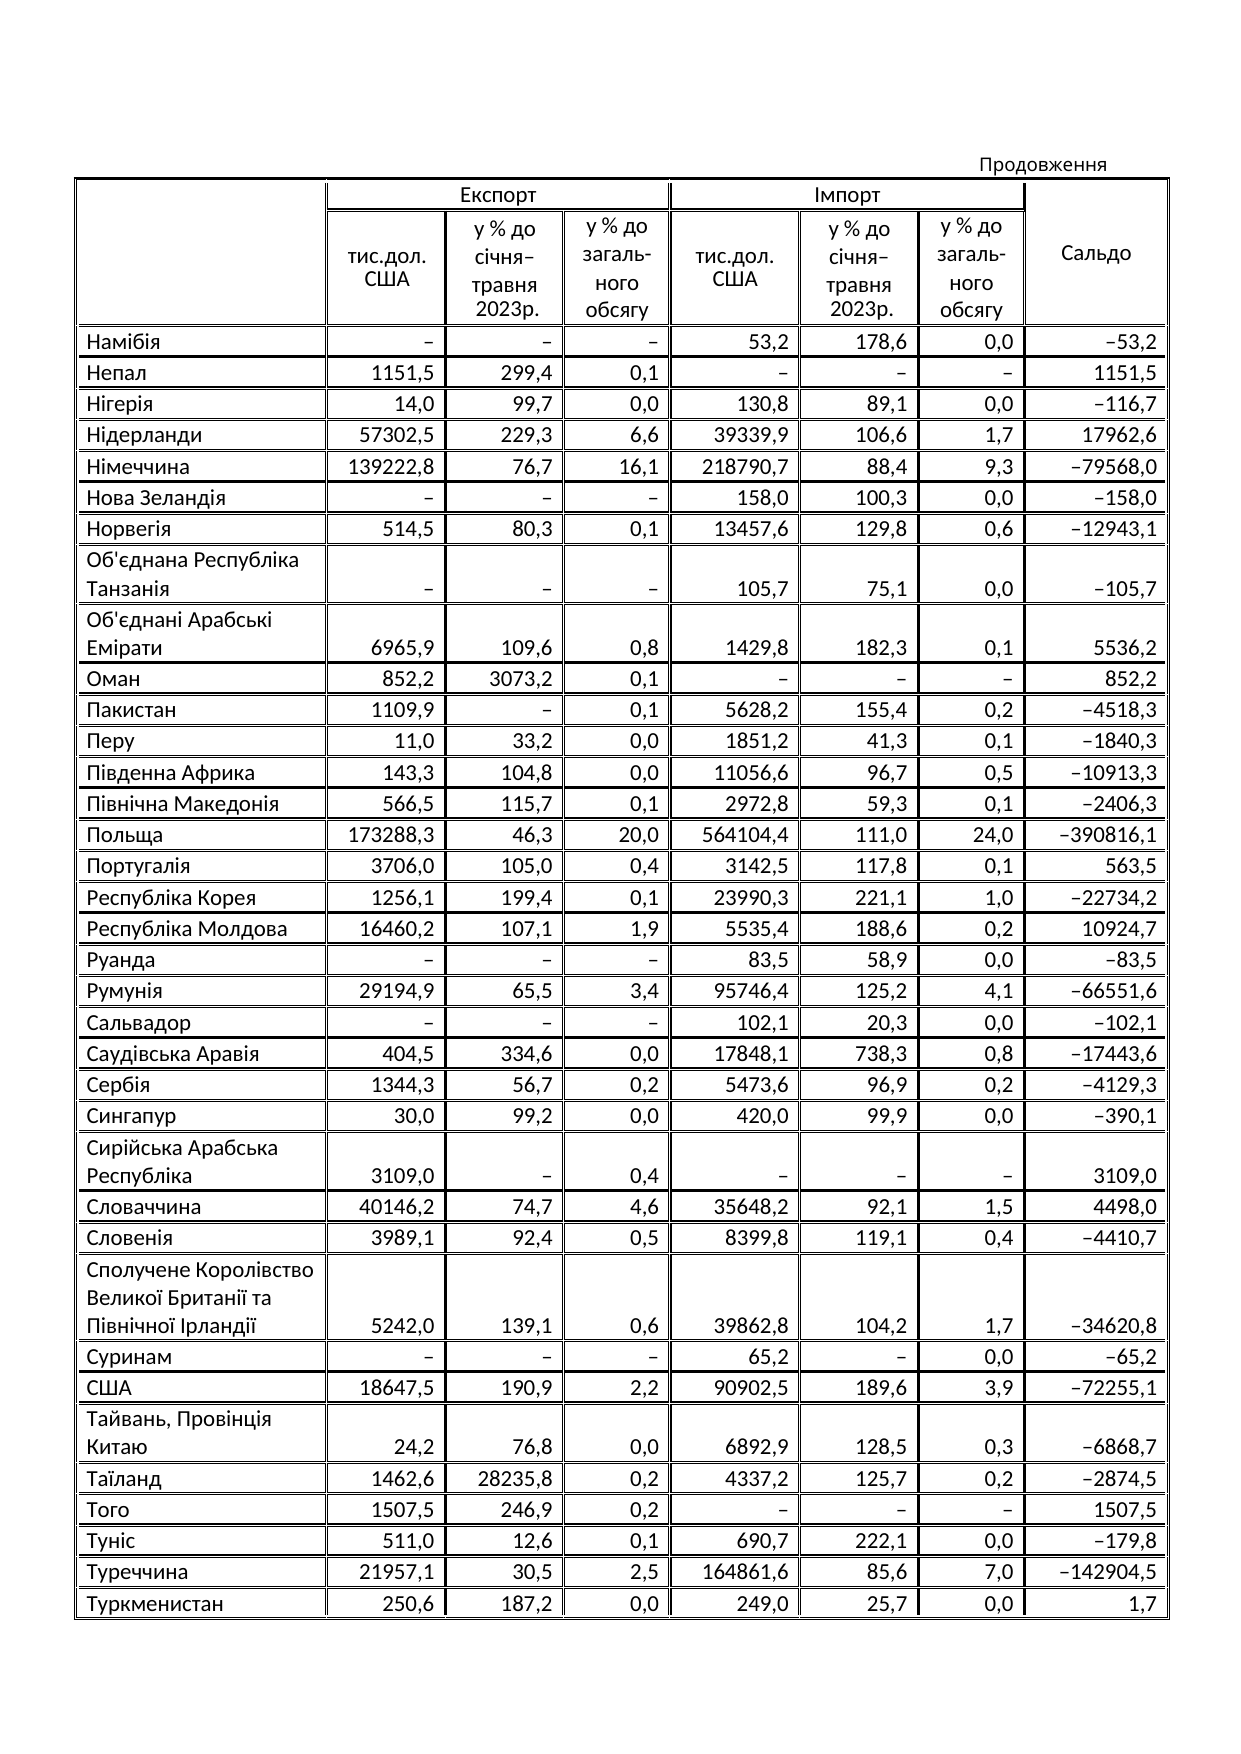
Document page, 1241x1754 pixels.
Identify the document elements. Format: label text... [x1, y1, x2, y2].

table_cell 221,1 [801, 883, 917, 911]
table_cell Оман [77, 661, 325, 692]
table_cell –65,2 [1024, 1339, 1168, 1370]
table_cell – [565, 1342, 668, 1370]
table_cell 4,6 [565, 1192, 668, 1220]
table_cell 35648,2 [672, 1192, 798, 1220]
table_cell 102,1 [672, 1008, 798, 1036]
table_cell 1462,6 [328, 1464, 444, 1492]
table_cell 143,3 [328, 758, 444, 786]
table_cell 0,5 [920, 758, 1023, 786]
table_cell Руанда [77, 942, 325, 973]
table_cell –142904,5 [1026, 1554, 1167, 1586]
table_cell 21957,1 [328, 1558, 444, 1586]
table_cell 3,9 [920, 1373, 1023, 1401]
table_cell Норвегія [77, 511, 325, 542]
table_cell 18647,5 [328, 1373, 444, 1401]
table_cell 95746,4 [672, 977, 798, 1005]
table_cell 92,1 [801, 1192, 917, 1220]
table_cell 0,1 [565, 664, 668, 692]
table_cell 74,7 [447, 1192, 562, 1220]
table_cell Польща [77, 817, 325, 848]
table_cell 0,6 [920, 515, 1023, 542]
table_cell 0,2 [920, 914, 1023, 942]
table_header [77, 180, 326, 324]
table_cell 1344,3 [328, 1071, 444, 1098]
table_cell – [920, 664, 1023, 692]
table_cell Перу [77, 724, 325, 755]
table_cell 0,1 [565, 358, 668, 386]
table_cell Непал [77, 355, 325, 386]
table_cell – [447, 946, 562, 973]
table_cell 0,0 [920, 946, 1023, 973]
table_cell 0,4 [565, 1133, 668, 1189]
table_cell – [801, 358, 917, 386]
table_cell 0,1 [920, 852, 1023, 880]
table_cell 0,2 [565, 1464, 668, 1492]
table_cell 0,0 [565, 1405, 668, 1461]
table_cell 105,0 [447, 852, 562, 880]
table_cell Словенiя [77, 1220, 325, 1251]
table_cell 1507,5 [328, 1495, 444, 1523]
table_cell 738,3 [801, 1039, 917, 1067]
table_cell Нігерiя [77, 386, 325, 417]
table_cell 0,0 [920, 483, 1023, 511]
table_cell –53,2 [1024, 324, 1168, 355]
table_cell – [920, 1133, 1023, 1189]
table_cell – [920, 358, 1023, 386]
table_cell Суринам [75, 1339, 326, 1370]
table_cell 1,0 [920, 883, 1023, 911]
table_cell 404,5 [328, 1039, 444, 1067]
table_cell 187,2 [445, 1589, 564, 1617]
table_cell –17443,6 [1026, 1036, 1167, 1067]
table_cell 0,0 [565, 758, 668, 786]
table_cell 119,1 [801, 1224, 917, 1251]
table_cell – [920, 1495, 1023, 1523]
table_cell 139222,8 [328, 452, 444, 480]
table_cell 104,8 [447, 758, 562, 786]
table_cell – [447, 1133, 562, 1189]
table_cell Того [75, 1492, 326, 1523]
table_cell –22734,2 [1024, 880, 1168, 911]
table_cell Республіка Молдова [77, 911, 325, 942]
table_cell – [801, 1495, 917, 1523]
table_cell – [328, 483, 444, 511]
table_cell 218790,7 [672, 452, 798, 480]
table_cell 5536,2 [1024, 602, 1168, 661]
table_cell – [447, 696, 562, 723]
table_cell – [672, 1495, 798, 1523]
table_cell 24,0 [920, 821, 1023, 848]
table_cell 4498,0 [1026, 1189, 1167, 1220]
table_cell – [447, 1008, 562, 1036]
table_cell 222,1 [801, 1527, 917, 1554]
table_cell Румунiя [77, 974, 325, 1005]
table_cell 0,2 [920, 1071, 1023, 1098]
table_cell 0,0 [565, 1102, 668, 1130]
table_cell 6892,9 [672, 1405, 798, 1461]
table_cell 3109,0 [1024, 1130, 1168, 1189]
table_cell 0,3 [920, 1405, 1023, 1461]
table_cell –4129,3 [1026, 1067, 1167, 1098]
table_cell Нідерланди [77, 418, 325, 449]
table_cell 76,8 [447, 1405, 562, 1461]
table_cell 0,1 [565, 515, 668, 542]
table_cell 65,5 [447, 977, 562, 1005]
table_cell 46,3 [447, 821, 562, 848]
table_cell 0,0 [920, 390, 1023, 417]
table_cell 125,7 [801, 1464, 917, 1492]
table_cell 75,1 [801, 546, 917, 602]
table_cell 1507,5 [1024, 1492, 1168, 1523]
table_cell 852,2 [1026, 661, 1167, 692]
table_cell 1,7 [920, 421, 1023, 449]
table_cell –1840,3 [1026, 724, 1167, 755]
table_cell 9,3 [920, 452, 1023, 480]
table_cell Сербія [77, 1067, 325, 1098]
table_cell 12,6 [447, 1527, 562, 1554]
table_cell –105,7 [1026, 543, 1167, 602]
table_cell 178,6 [801, 327, 917, 355]
table_cell 566,5 [328, 789, 444, 817]
table_cell 334,6 [447, 1039, 562, 1067]
table_cell – [328, 1008, 444, 1036]
table_cell Туркменистан [75, 1586, 326, 1617]
table_cell 5535,4 [672, 914, 798, 942]
table_cell 23990,3 [672, 883, 798, 911]
table_cell 690,7 [672, 1527, 798, 1554]
table_cell 105,7 [672, 546, 798, 602]
table_cell 13457,6 [672, 515, 798, 542]
table_cell 246,9 [447, 1495, 562, 1523]
table_cell – [447, 546, 562, 602]
table_cell 53,2 [672, 327, 798, 355]
table_cell 107,1 [447, 914, 562, 942]
table_cell тис.дол. США [328, 212, 444, 324]
table_cell 0,1 [920, 727, 1023, 755]
table_cell 173288,3 [328, 821, 444, 848]
table_cell 564104,4 [672, 821, 798, 848]
table_cell Тайвань, Провiнцiя Китаю [77, 1401, 325, 1461]
table_header Експорт [326, 179, 670, 208]
table_cell 2972,8 [672, 789, 798, 817]
table_cell 89,1 [801, 390, 917, 417]
table_cell 0,8 [565, 605, 668, 661]
table_cell 4,1 [920, 977, 1023, 1005]
table_cell Пакистан [77, 692, 325, 723]
table_cell Нова Зеландiя [77, 480, 325, 511]
table_cell 111,0 [801, 821, 917, 848]
table_cell 0,6 [565, 1255, 668, 1339]
table_cell 99,7 [447, 390, 562, 417]
table_cell 17848,1 [672, 1039, 798, 1067]
table_cell 30,0 [328, 1102, 444, 1130]
table_cell 106,6 [801, 421, 917, 449]
table_cell 104,2 [801, 1255, 917, 1339]
table_cell 129,8 [801, 515, 917, 542]
table_cell – [447, 1342, 562, 1370]
table_cell 6965,9 [328, 605, 444, 661]
table_cell 1,7 [1024, 1586, 1168, 1617]
table_cell 56,7 [447, 1071, 562, 1098]
table_cell – [672, 664, 798, 692]
table_cell 0,2 [920, 696, 1023, 723]
table_cell 6,6 [565, 421, 668, 449]
table_cell 3142,5 [672, 852, 798, 880]
table_cell 7,0 [920, 1558, 1023, 1586]
table_cell 0,0 [564, 1586, 670, 1617]
table_cell –390816,1 [1026, 817, 1167, 848]
table_cell 249,0 [670, 1589, 800, 1617]
table_cell 128,5 [801, 1405, 917, 1461]
table_cell Португалiя [77, 849, 325, 880]
table_cell 0,0 [920, 1008, 1023, 1036]
table_cell –66551,6 [1026, 974, 1167, 1005]
table_cell 117,8 [801, 852, 917, 880]
table_cell 0,0 [920, 1342, 1023, 1370]
table_cell 0,0 [918, 1589, 1024, 1617]
table_cell 20,0 [565, 821, 668, 848]
table_cell Туреччина [77, 1554, 325, 1586]
table_cell 852,2 [328, 664, 444, 692]
table_cell – [328, 1342, 444, 1370]
table_cell 0,0 [565, 390, 668, 417]
table_cell 85,6 [801, 1558, 917, 1586]
table_cell Об'єднана Республiка Танзанія [77, 543, 325, 602]
table_cell Сирійська Арабська Республiка [75, 1130, 326, 1189]
table_cell 1109,9 [328, 696, 444, 723]
table_cell Південна Африка [75, 755, 326, 786]
table_cell 0,0 [920, 1102, 1023, 1130]
table_cell 76,7 [447, 452, 562, 480]
table_cell 189,6 [801, 1373, 917, 1401]
table_header Імпорт [670, 180, 1024, 208]
table_cell 41,3 [801, 727, 917, 755]
table_cell Намібія [75, 324, 326, 355]
table_cell 125,2 [801, 977, 917, 1005]
table_cell 58,9 [801, 946, 917, 973]
table_cell – [447, 483, 562, 511]
table_cell 0,4 [565, 852, 668, 880]
table_cell 1851,2 [672, 727, 798, 755]
table_cell 3073,2 [447, 664, 562, 692]
table_cell 11056,6 [672, 758, 798, 786]
table_cell –34620,8 [1026, 1251, 1167, 1339]
table_cell 0,0 [565, 1039, 668, 1067]
table_cell 33,2 [447, 727, 562, 755]
table_cell 5628,2 [672, 696, 798, 723]
table_cell 39862,8 [672, 1255, 798, 1339]
table_cell 100,3 [801, 483, 917, 511]
table_cell – [565, 546, 668, 602]
table_cell 1429,8 [672, 605, 798, 661]
table_cell 16460,2 [328, 914, 444, 942]
table_cell –2406,3 [1026, 786, 1167, 817]
table_cell 3706,0 [328, 852, 444, 880]
table_cell 28235,8 [447, 1464, 562, 1492]
table_cell – [565, 327, 668, 355]
table_cell 182,3 [801, 605, 917, 661]
table_cell 5473,6 [672, 1071, 798, 1098]
table_cell –158,0 [1026, 480, 1167, 511]
table_cell –2874,5 [1024, 1461, 1168, 1492]
table_cell – [672, 358, 798, 386]
table_cell 0,0 [920, 327, 1023, 355]
table_cell 4337,2 [672, 1464, 798, 1492]
table_cell 3989,1 [328, 1224, 444, 1251]
table_cell Об'єднані Арабськi Емiрати [75, 602, 326, 661]
table_cell –102,1 [1024, 1005, 1168, 1036]
table_cell – [565, 483, 668, 511]
table_cell – [447, 327, 562, 355]
table_cell 0,1 [565, 789, 668, 817]
table_cell 514,5 [328, 515, 444, 542]
table_cell 190,9 [447, 1373, 562, 1401]
table_cell –4410,7 [1026, 1220, 1167, 1251]
table_cell 14,0 [328, 390, 444, 417]
table_cell 16,1 [565, 452, 668, 480]
table_cell –10913,3 [1024, 755, 1168, 786]
table_header Сальдо [1024, 180, 1167, 324]
table_cell –179,8 [1026, 1523, 1167, 1554]
table_cell 8399,8 [672, 1224, 798, 1251]
table_cell 5242,0 [328, 1255, 444, 1339]
table_cell Таїланд [75, 1461, 326, 1492]
table_cell –390,1 [1026, 1099, 1167, 1130]
table_cell 99,2 [447, 1102, 562, 1130]
table_cell Сполучене Королівство Великої Британії та Північної Ірландії [77, 1251, 325, 1339]
table_cell – [801, 1133, 917, 1189]
table_cell 1,9 [565, 914, 668, 942]
table_cell 1151,5 [328, 358, 444, 386]
table_cell 130,8 [672, 390, 798, 417]
table_cell 199,4 [447, 883, 562, 911]
table_cell 0,0 [920, 1527, 1023, 1554]
table_cell 1256,1 [328, 883, 444, 911]
table_cell 1,5 [920, 1192, 1023, 1220]
table_cell 511,0 [328, 1527, 444, 1554]
table_cell 0,1 [565, 696, 668, 723]
table_cell 1151,5 [1026, 355, 1167, 386]
table_cell – [565, 946, 668, 973]
table_cell 96,9 [801, 1071, 917, 1098]
table_cell 563,5 [1026, 849, 1167, 880]
table_cell Саудiвська Аравiя [77, 1036, 325, 1067]
table_cell США [77, 1370, 325, 1401]
table_cell 88,4 [801, 452, 917, 480]
table_cell 0,4 [920, 1224, 1023, 1251]
table_cell 2,5 [565, 1558, 668, 1586]
table_cell тис.дол. США [672, 212, 798, 324]
table_cell 250,6 [326, 1589, 445, 1617]
table_cell 299,4 [447, 358, 562, 386]
table_cell – [801, 664, 917, 692]
table_cell 11,0 [328, 727, 444, 755]
table_cell 139,1 [447, 1255, 562, 1339]
table_cell 10924,7 [1026, 911, 1167, 942]
table_cell – [328, 946, 444, 973]
table_cell –12943,1 [1026, 511, 1167, 542]
table_cell –4518,3 [1026, 692, 1167, 723]
table_cell Німеччина [75, 449, 326, 480]
table_cell 25,7 [800, 1589, 918, 1617]
table_cell – [565, 1008, 668, 1036]
table_cell – [672, 1133, 798, 1189]
table_cell у % до січня–травня 2023р. [801, 212, 917, 324]
table_cell 0,2 [565, 1071, 668, 1098]
table_cell 0,1 [920, 605, 1023, 661]
table_cell 158,0 [672, 483, 798, 511]
table_cell Сальвадор [75, 1005, 326, 1036]
table_cell Сингапур [77, 1099, 325, 1130]
table_cell 188,6 [801, 914, 917, 942]
table_cell Туніс [77, 1523, 325, 1554]
table_cell 0,5 [565, 1224, 668, 1251]
table_cell 155,4 [801, 696, 917, 723]
table_cell 40146,2 [328, 1192, 444, 1220]
table_cell 115,7 [447, 789, 562, 817]
table_cell 57302,5 [328, 421, 444, 449]
table_cell 1,7 [920, 1255, 1023, 1339]
table_cell 109,6 [447, 605, 562, 661]
table_cell Республіка Корея [75, 880, 326, 911]
table_cell 0,1 [565, 1527, 668, 1554]
table_cell 0,2 [920, 1464, 1023, 1492]
table_cell у % до загаль-ного обсягу [565, 212, 668, 324]
table_cell у % до загаль-ного обсягу [920, 212, 1023, 324]
table_cell 99,9 [801, 1102, 917, 1130]
table_cell 29194,9 [328, 977, 444, 1005]
table_cell 17962,6 [1026, 418, 1167, 449]
table_cell 80,3 [447, 515, 562, 542]
table_cell –72255,1 [1026, 1370, 1167, 1401]
table_cell 39339,9 [672, 421, 798, 449]
table_cell 164861,6 [672, 1558, 798, 1586]
table_cell 229,3 [447, 421, 562, 449]
table_cell 0,1 [920, 789, 1023, 817]
table_cell 2,2 [565, 1373, 668, 1401]
table_cell 83,5 [672, 946, 798, 973]
table_cell 0,0 [565, 727, 668, 755]
table_cell –79568,0 [1024, 449, 1168, 480]
table_cell – [801, 1342, 917, 1370]
table_cell Північна Македонія [77, 786, 325, 817]
table_cell –116,7 [1026, 386, 1167, 417]
table_cell 0,8 [920, 1039, 1023, 1067]
table_cell 0,0 [920, 546, 1023, 602]
table_cell 30,5 [447, 1558, 562, 1586]
table_cell 420,0 [672, 1102, 798, 1130]
table_cell 20,3 [801, 1008, 917, 1036]
table_cell у % до січня–травня 2023р. [447, 212, 562, 324]
table_cell 59,3 [801, 789, 917, 817]
table_cell 96,7 [801, 758, 917, 786]
table_cell 3109,0 [328, 1133, 444, 1189]
table_cell – [328, 327, 444, 355]
table_cell 24,2 [328, 1405, 444, 1461]
table_cell 0,2 [565, 1495, 668, 1523]
table_cell –83,5 [1026, 942, 1167, 973]
table_cell –6868,7 [1026, 1401, 1167, 1461]
table_cell 92,4 [447, 1224, 562, 1251]
table_cell 90902,5 [672, 1373, 798, 1401]
table_cell – [328, 546, 444, 602]
table_cell Словаччина [77, 1189, 325, 1220]
table_cell 65,2 [672, 1342, 798, 1370]
table_cell 3,4 [565, 977, 668, 1005]
table_cell 0,1 [565, 883, 668, 911]
